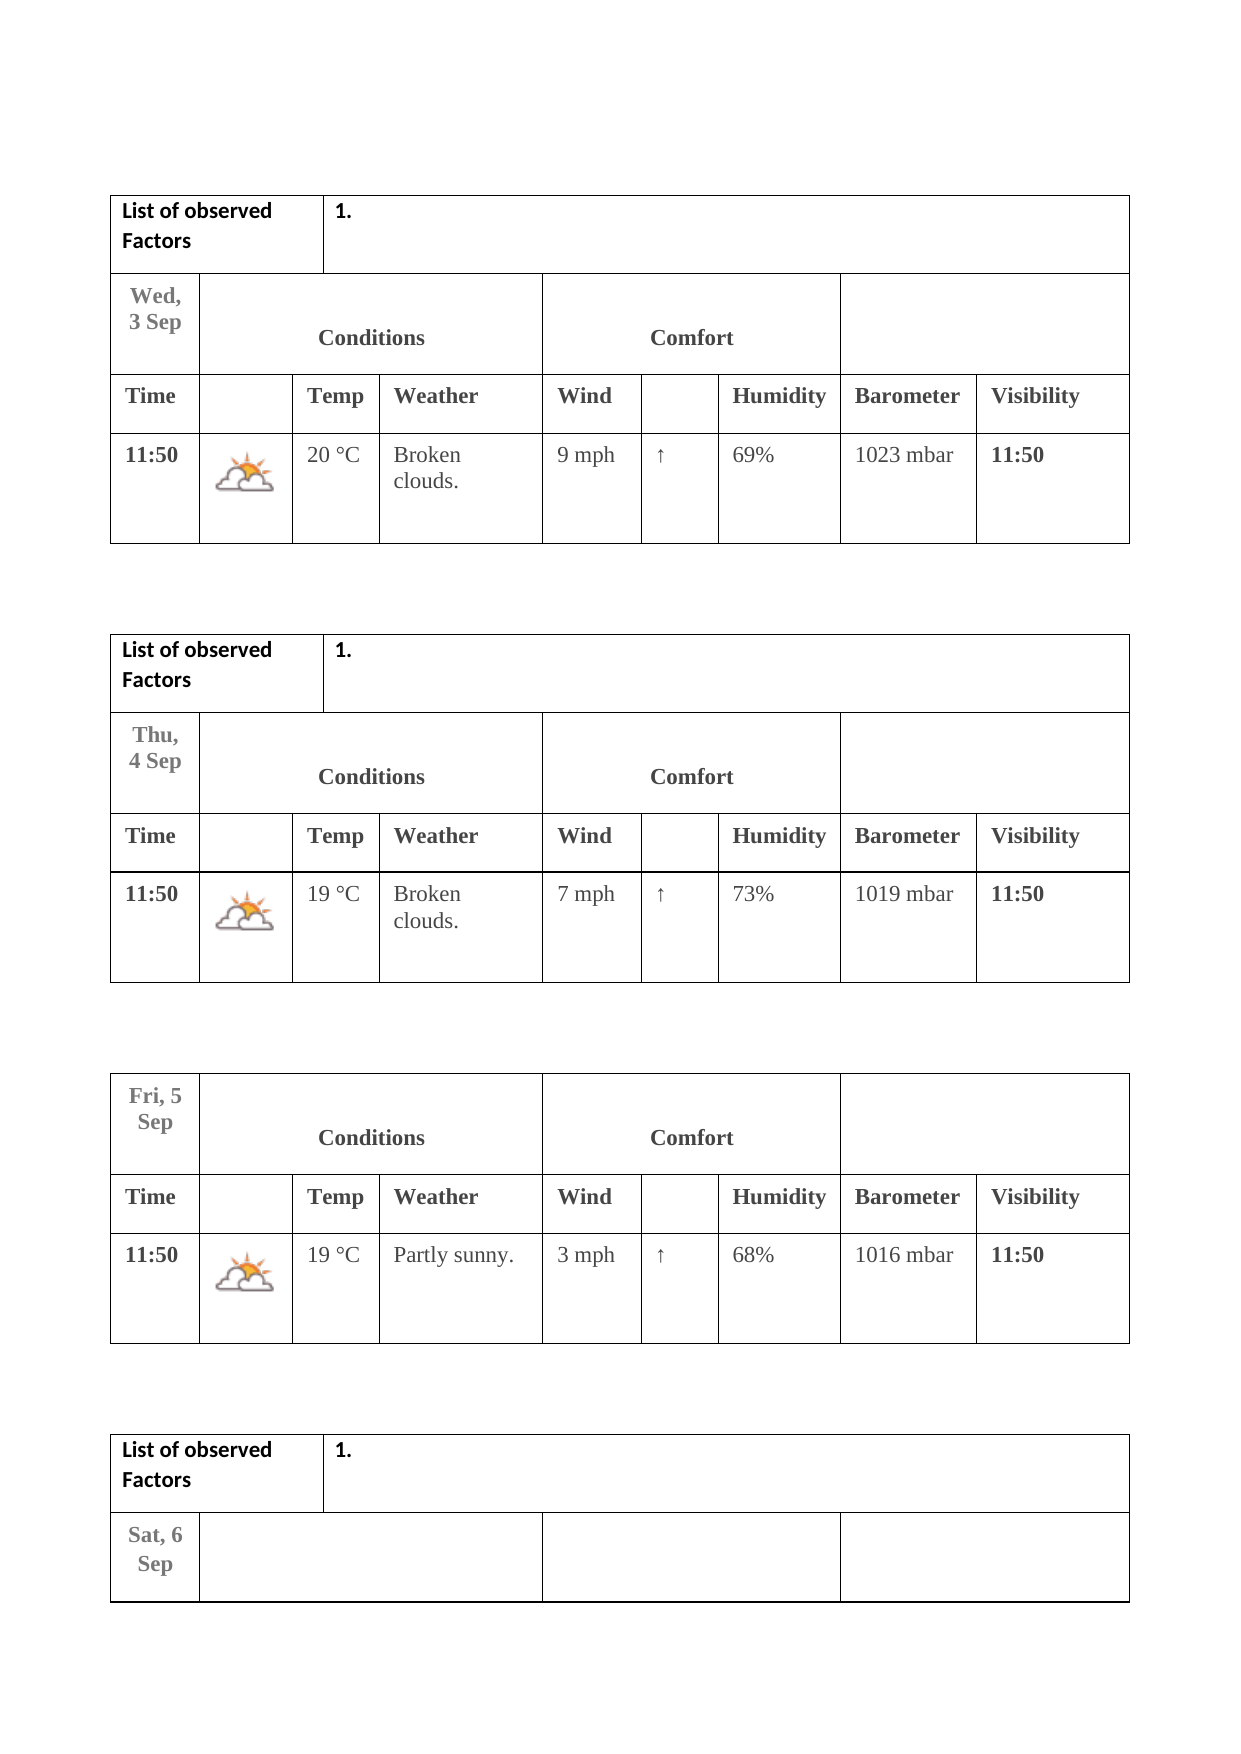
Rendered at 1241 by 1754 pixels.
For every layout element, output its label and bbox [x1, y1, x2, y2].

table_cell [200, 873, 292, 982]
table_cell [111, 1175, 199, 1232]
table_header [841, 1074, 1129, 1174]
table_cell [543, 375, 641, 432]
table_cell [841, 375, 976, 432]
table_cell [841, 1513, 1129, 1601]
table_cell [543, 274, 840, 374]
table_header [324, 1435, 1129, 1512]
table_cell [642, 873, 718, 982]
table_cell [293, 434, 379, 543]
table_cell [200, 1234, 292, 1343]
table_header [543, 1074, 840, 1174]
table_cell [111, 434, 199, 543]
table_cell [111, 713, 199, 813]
picture [213, 880, 277, 943]
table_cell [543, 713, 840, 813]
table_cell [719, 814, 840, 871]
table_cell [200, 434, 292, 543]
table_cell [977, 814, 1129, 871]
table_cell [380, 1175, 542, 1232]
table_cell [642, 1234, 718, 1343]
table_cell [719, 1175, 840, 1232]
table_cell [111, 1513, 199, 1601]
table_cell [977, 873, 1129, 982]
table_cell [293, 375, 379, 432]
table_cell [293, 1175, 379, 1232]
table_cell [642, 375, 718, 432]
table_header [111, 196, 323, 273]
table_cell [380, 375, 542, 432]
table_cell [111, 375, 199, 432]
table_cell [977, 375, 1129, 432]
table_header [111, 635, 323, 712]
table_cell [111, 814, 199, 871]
picture [213, 441, 277, 504]
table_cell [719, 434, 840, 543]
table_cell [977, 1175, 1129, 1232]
picture [213, 1241, 277, 1304]
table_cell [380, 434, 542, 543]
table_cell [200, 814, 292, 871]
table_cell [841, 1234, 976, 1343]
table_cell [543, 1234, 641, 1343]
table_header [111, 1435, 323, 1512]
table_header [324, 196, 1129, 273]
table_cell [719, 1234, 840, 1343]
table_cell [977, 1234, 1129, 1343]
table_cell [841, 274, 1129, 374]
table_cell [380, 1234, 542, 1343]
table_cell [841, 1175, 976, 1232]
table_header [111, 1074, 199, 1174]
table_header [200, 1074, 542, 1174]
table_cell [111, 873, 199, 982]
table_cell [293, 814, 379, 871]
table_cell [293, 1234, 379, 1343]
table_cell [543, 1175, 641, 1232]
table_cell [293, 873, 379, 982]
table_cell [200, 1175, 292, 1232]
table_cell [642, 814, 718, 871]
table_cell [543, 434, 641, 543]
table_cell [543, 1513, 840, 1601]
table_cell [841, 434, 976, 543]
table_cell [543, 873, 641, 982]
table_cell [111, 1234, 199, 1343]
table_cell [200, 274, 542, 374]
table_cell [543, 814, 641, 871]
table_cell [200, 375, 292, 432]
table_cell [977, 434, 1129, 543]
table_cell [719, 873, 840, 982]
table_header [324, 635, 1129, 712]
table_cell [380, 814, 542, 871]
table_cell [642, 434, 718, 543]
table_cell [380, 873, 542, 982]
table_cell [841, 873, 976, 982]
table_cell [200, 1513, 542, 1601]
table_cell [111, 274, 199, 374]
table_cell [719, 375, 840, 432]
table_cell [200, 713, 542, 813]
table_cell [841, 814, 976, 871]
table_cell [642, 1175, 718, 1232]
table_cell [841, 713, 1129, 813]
